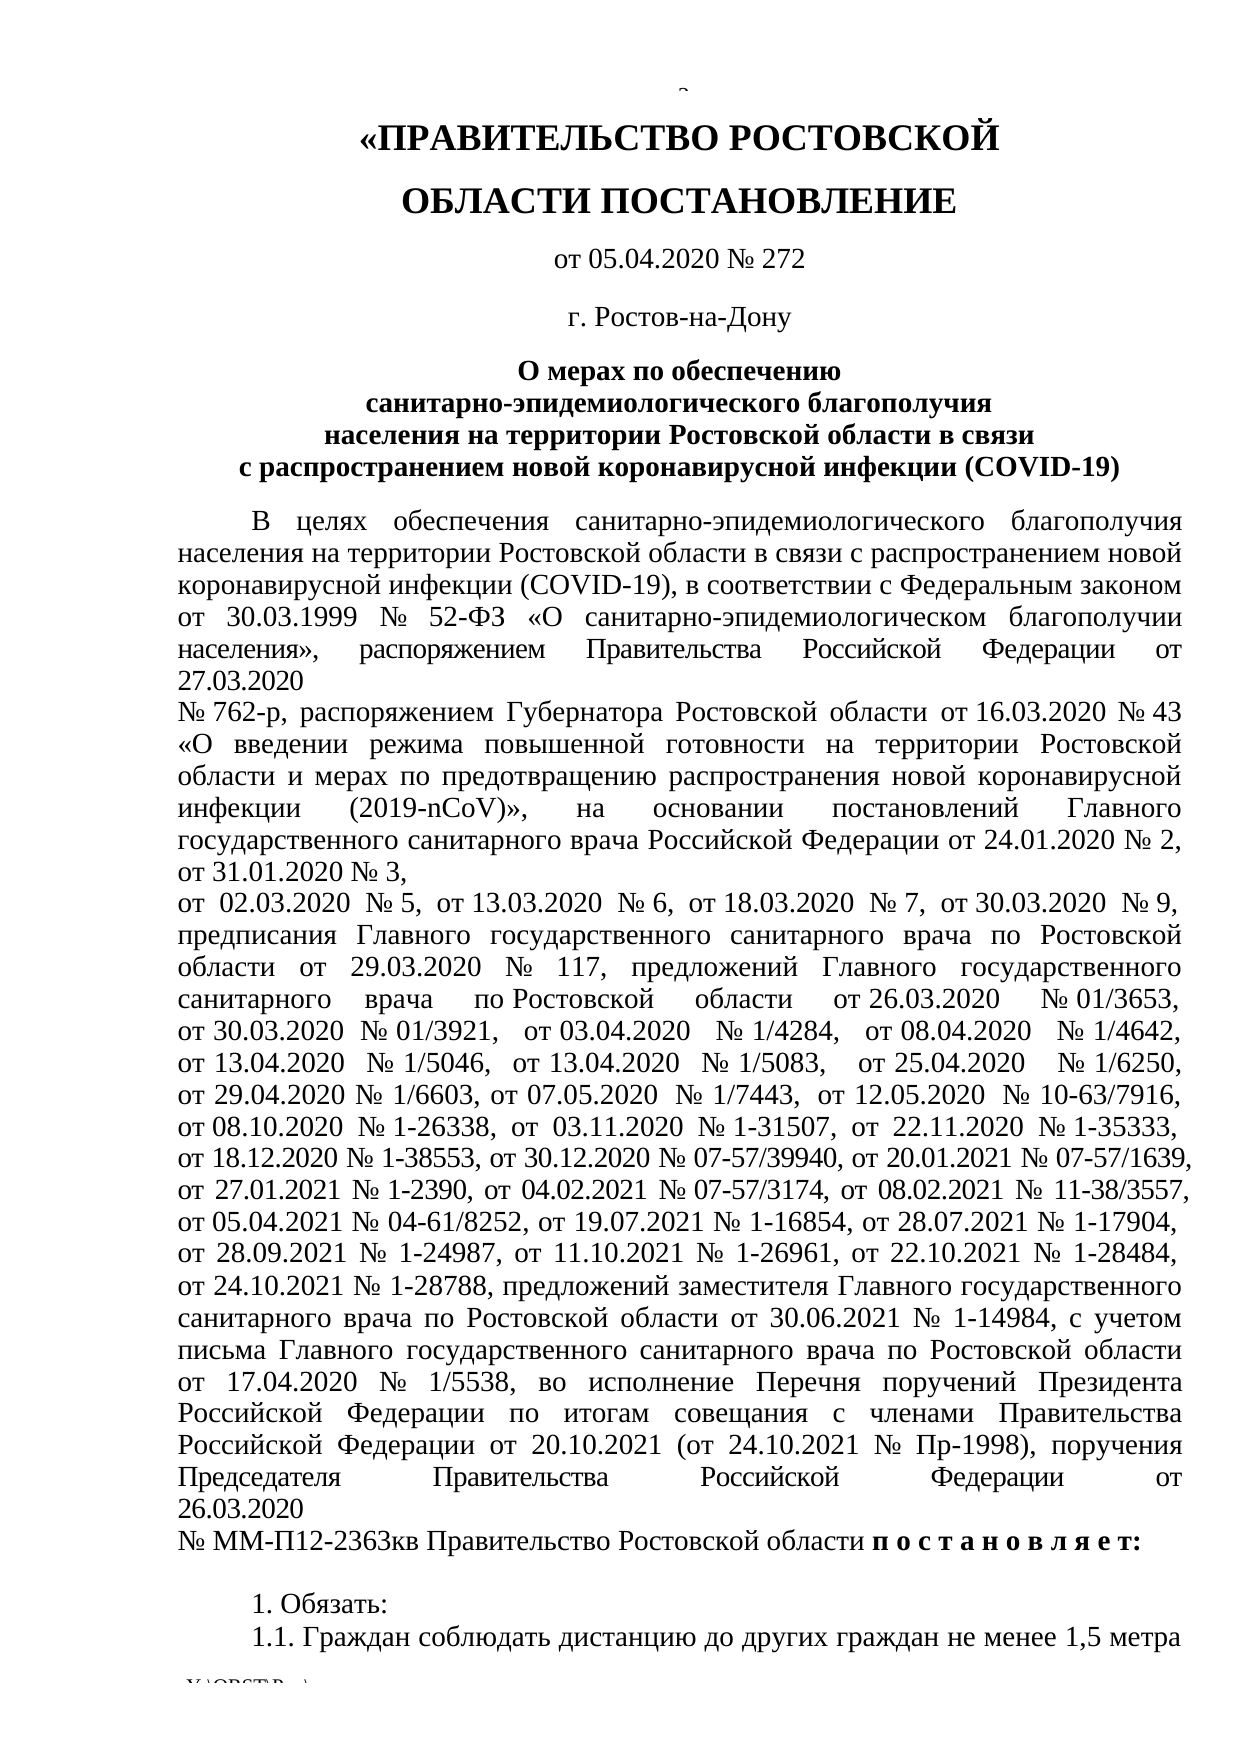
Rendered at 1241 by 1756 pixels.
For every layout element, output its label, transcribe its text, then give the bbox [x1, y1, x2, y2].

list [177, 1621, 1182, 1652]
text предписания Главного государственного санитарного врача по Ростовской области от 29.03.2020 № 117, предложений Главного государственного санитарного врача по Ростовской области от 26.03.2020 № 01/3653, от 30.03.2020 № 01/3921, от 03.04.2020 № 1/4284, от 08.04.2020 № 1/4642, от 13.04.2020 № 1/5046, от 13.04.2020 № 1/5083, от 25.04.2020 № 1/6250, от 29.04.2020 № 1/6603, от 07.05.2020 № 1/7443, от 12.05.2020 № 10-63/7916, от 08.10.2020 № 1-26338, от 03.11.2020 № 1-31507, от 22.11.2020 № 1-35333, [177, 919, 1182, 1142]
text г. Ростов-на-Дону [167, 299, 1193, 332]
text № 762-р, распоряжением Губернатора Ростовской области от 16.03.2020 № 43 [177, 696, 1194, 728]
text санитарно-эпидемиологического благополучия населения на территории Ростовской области в связи [324, 387, 1042, 451]
text от 27.01.2021 № 1-2390, от 04.02.2021 № 07-57/3174, от 08.02.2021 № 11-38/3557, [177, 1174, 1194, 1206]
text от 02.03.2020 № 5, от 13.03.2020 № 6, от 18.03.2020 № 7, от 30.03.2020 № 9, [177, 887, 1194, 919]
text от 05.04.2020 № 272 [167, 242, 1192, 276]
text № ММ-П12-2363кв Правительство Ростовской области п о с т а н о в л я е т: [177, 1525, 1194, 1557]
list Обязать: [251, 1587, 1194, 1620]
text от 18.12.2020 № 1-38553, от 30.12.2020 № 07-57/39940, от 20.01.2021 № 07-57/1639, [177, 1142, 1194, 1174]
text В целях обеспечения санитарно-эпидемиологического благополучия населения на территории Ростовской области в связи с распространением новой коронавирусной инфекции (COVID-19), в соответствии с Федеральным законом от 30.03.1999 № 52-ФЗ «О санитарно-эпидемиологическом благополучии населения», распоряжением Правительства Российской Федерации от 27.03.2020 [177, 505, 1183, 696]
text О мерах по обеспечению [517, 354, 1194, 387]
text с распространением новой коронавирусной инфекции (COVID-19) [239, 451, 1194, 483]
text от 24.10.2021 № 1-28788, предложений заместителя Главного государственного санитарного врача по Ростовской области от 30.06.2021 № 1-14984, с учетом письма Главного государственного санитарного врача по Ростовской области от 17.04.2020 № 1/5538, во исполнение Перечня поручений Президента Российской Федерации по итогам совещания с членами Правительства Российской Федерации от 20.10.2021 (от 24.10.2021 № Пр-1998), поручения Председателя Правительства Российской Федерации от 26.03.2020 [177, 1270, 1183, 1525]
text от 28.09.2021 № 1-24987, от 11.10.2021 № 1-26961, от 22.10.2021 № 1-28484, [177, 1237, 1194, 1269]
text от 05.04.2021 № 04-61/8252, от 19.07.2021 № 1-16854, от 28.07.2021 № 1-17904, [177, 1206, 1194, 1237]
title «ПРАВИТЕЛЬСТВО РОСТОВСКОЙ ОБЛАСТИ ПОСТАНОВЛЕНИЕ [259, 116, 1100, 222]
text «О введении режима повышенной готовности на территории Ростовской области и мерах по предотвращению распространения новой коронавирусной инфекции (2019-nCoV)», на основании постановлений Главного государственного санитарного врача Российской Федерации от 24.01.2020 № 2, от 31.01.2020 № 3, [177, 728, 1182, 887]
